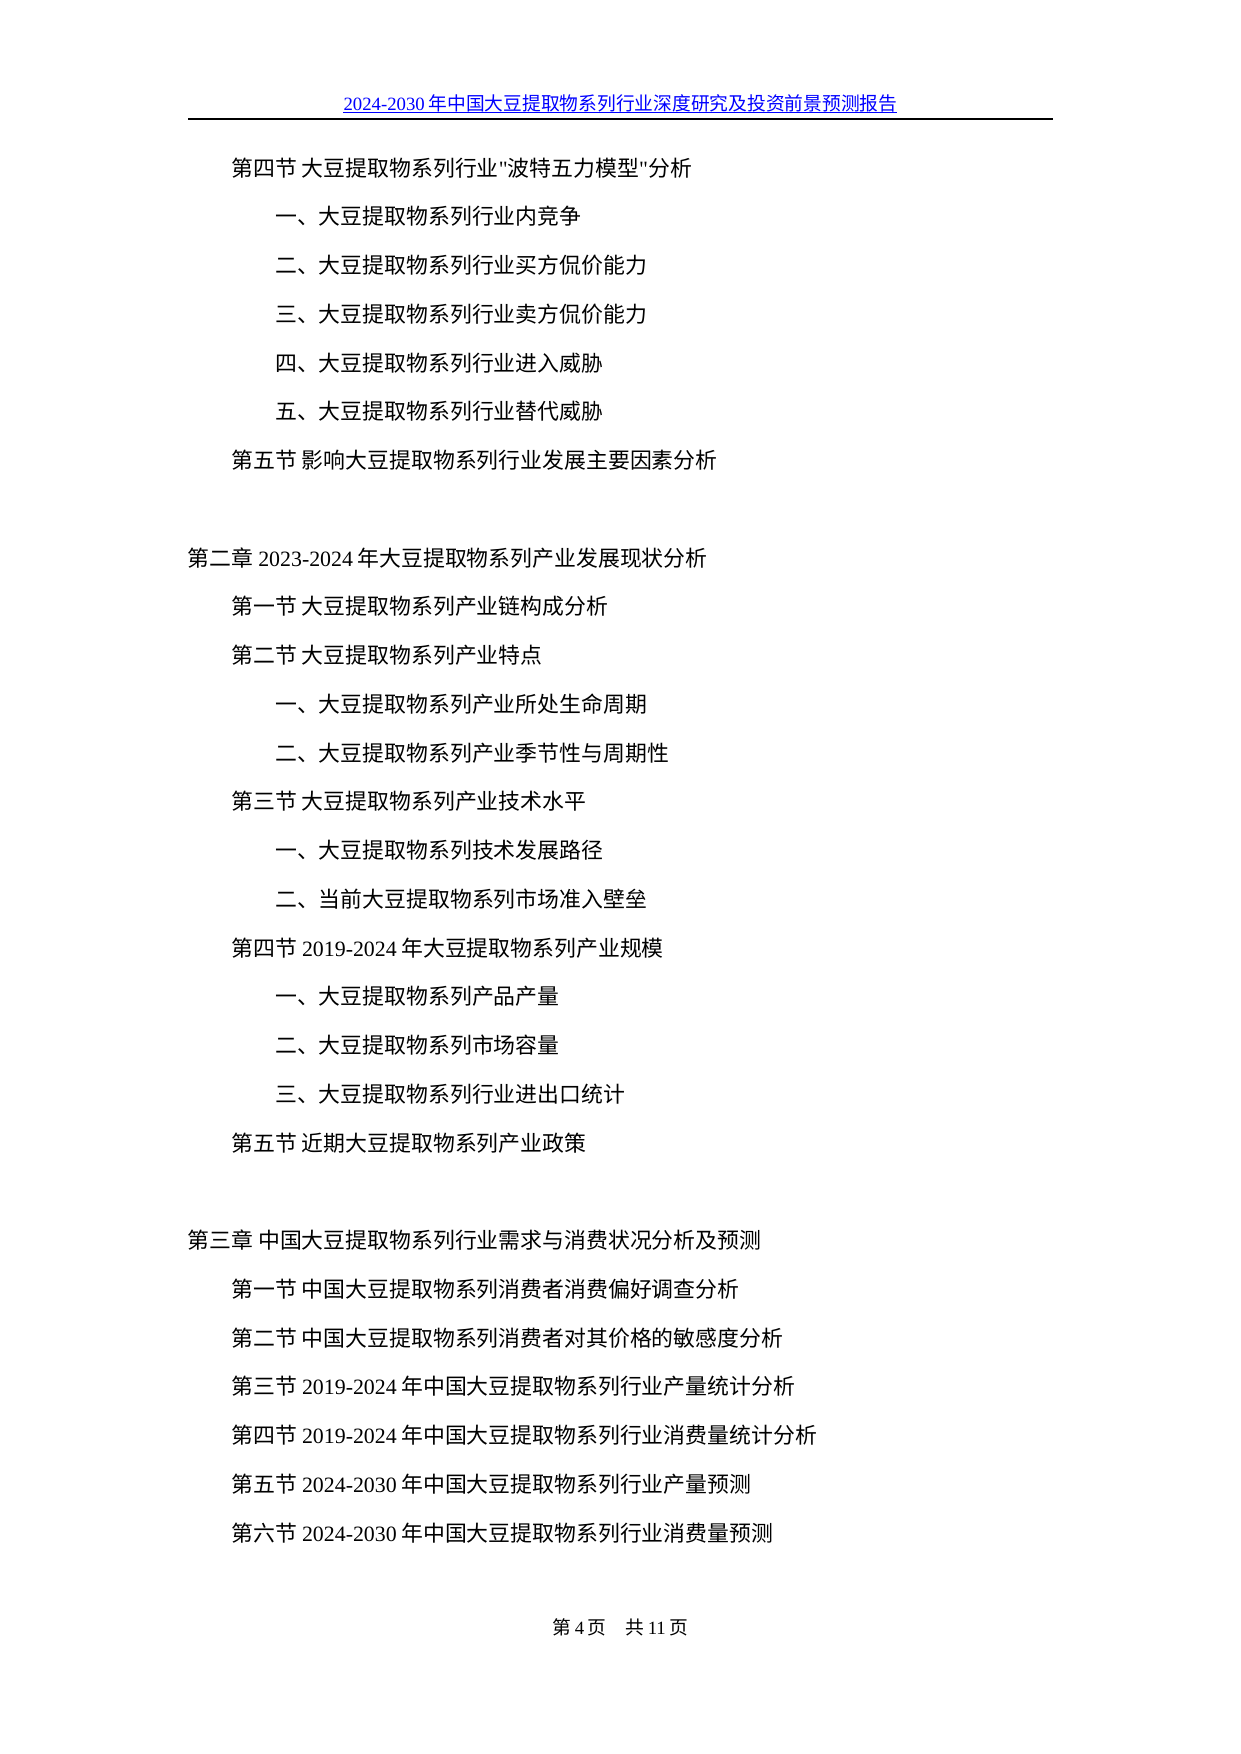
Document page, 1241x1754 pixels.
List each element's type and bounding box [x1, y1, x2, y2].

text [187, 150, 1053, 1548]
